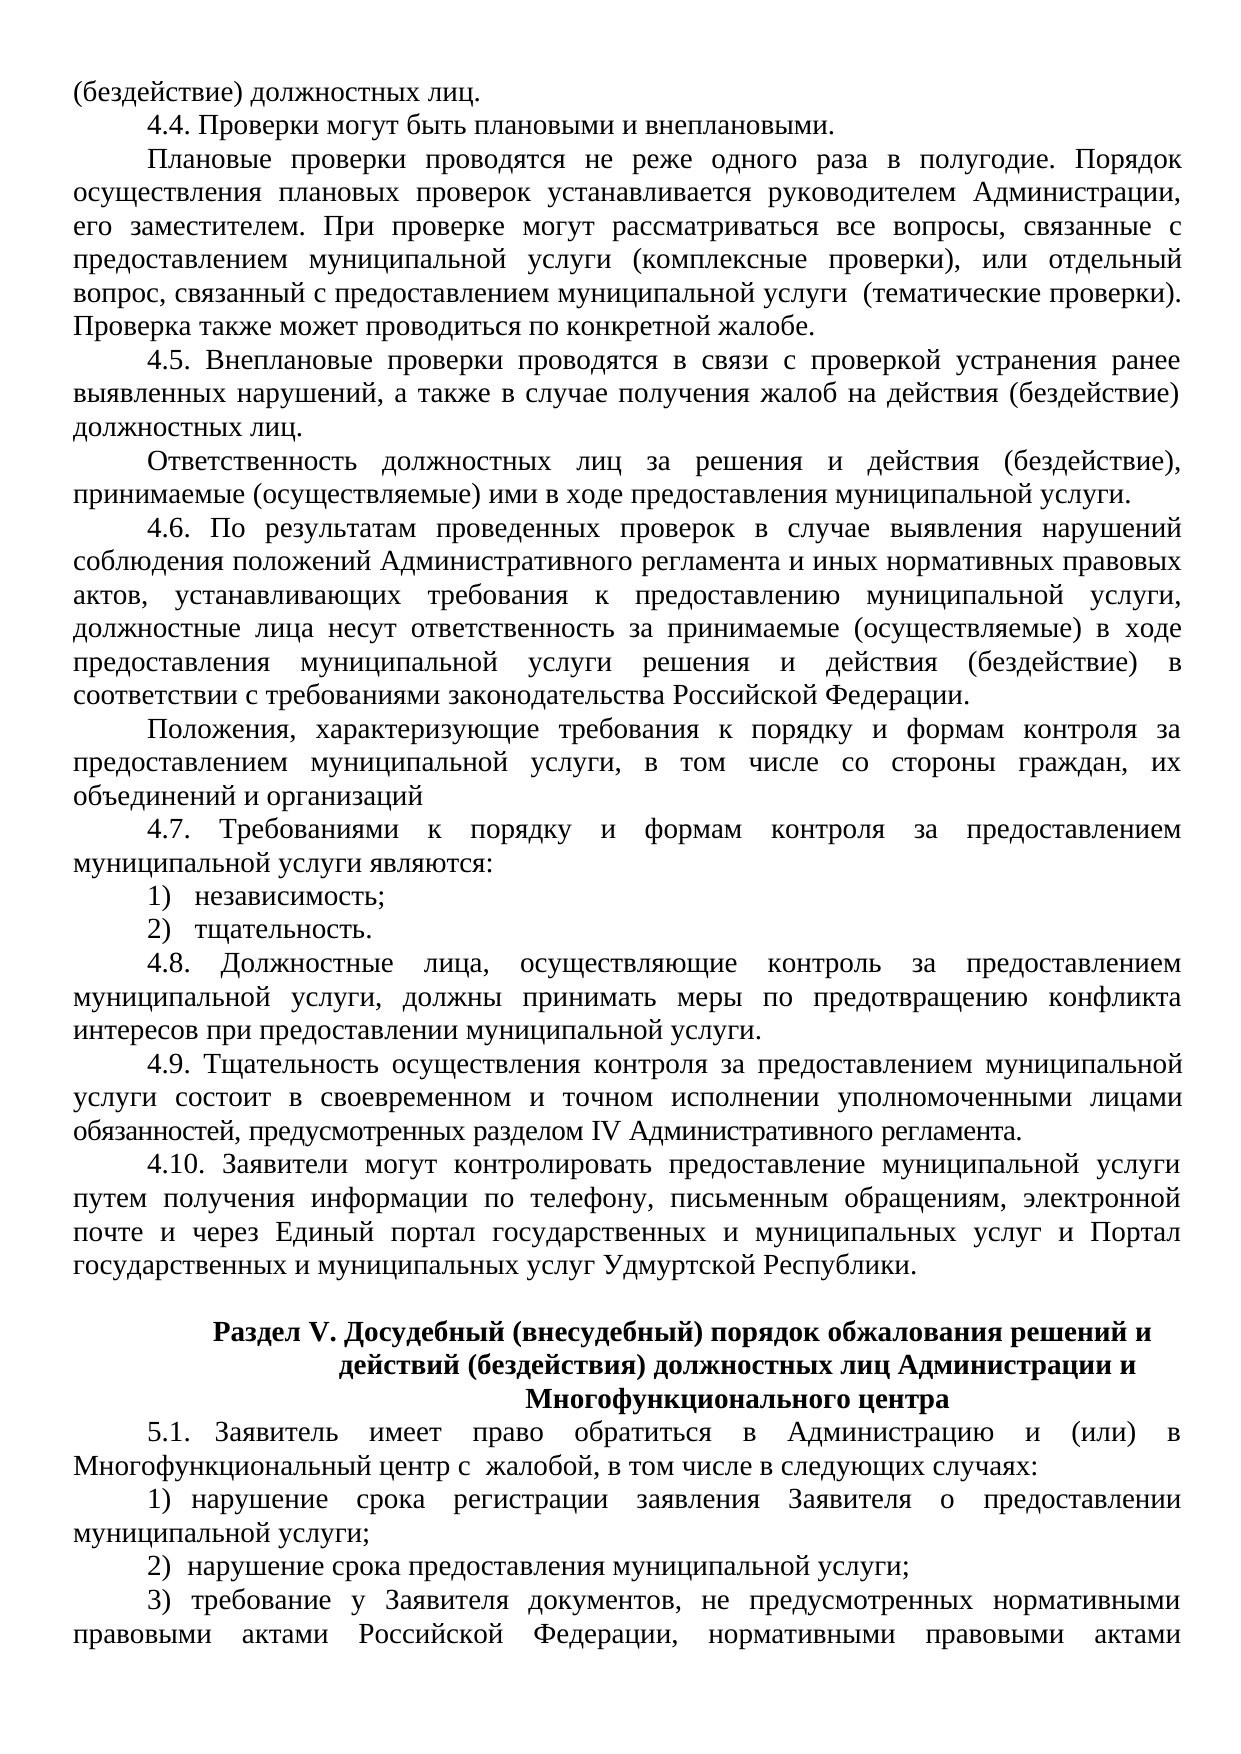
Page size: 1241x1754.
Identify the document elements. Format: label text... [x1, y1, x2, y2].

list 4.6. По результатам проведенных проверок в случае выявления нарушений соблюдения положений Административного регламента и иных нормативных правовых актов, устанавливающих требования к предоставлению муниципальной услуги, должностные лица несут ответственность за принимаемые (осуществляемые) в ходе предоставления муниципальной услуги решения и действия (бездействие) в соответствии с требованиями законодательства Российской Федерации. [73, 510, 1182, 711]
list 4.10. Заявители могут контролировать предоставление муниципальной услуги путем получения информации по телефону, письменным обращениям, электронной почте и через Единый портал государственных и муниципальных услуг и Портал государственных и муниципальных услуг Удмуртской Республики. [73, 1147, 1181, 1281]
text Ответственность должностных лиц за решения и действия (бездействие), принимаемые (осуществляемые) ими в ходе предоставления муниципальной услуги. [73, 443, 1181, 510]
list нарушение срока регистрации заявления Заявителя о предоставлении муниципальной услуги; [73, 1482, 1181, 1549]
list 4.4. Проверки могут быть плановыми и внеплановыми. [73, 107, 1194, 141]
list 4.8. Должностные лица, осуществляющие контроль за предоставлением муниципальной услуги, должны принимать меры по предотвращению конфликта интересов при предоставлении муниципальной услуги. [73, 945, 1182, 1046]
list независимость; [73, 879, 1194, 912]
list 4.7. Требованиями к порядку и формам контроля за предоставлением муниципальной услуги являются: [73, 812, 1181, 879]
text Плановые проверки проводятся не реже одного раза в полугодие. Порядок осуществления плановых проверок устанавливается руководителем Администрации, его заместителем. При проверке могут рассматриваться все вопросы, связанные с предоставлением муниципальной услуги (комплексные проверки), или отдельный вопрос, связанный с предоставлением муниципальной услуги (тематические проверки). Проверка также может проводиться по конкретной жалобе. [73, 141, 1182, 342]
text Положения, характеризующие требования к порядку и формам контроля за предоставлением муниципальной услуги, в том числе со стороны граждан, их объединений и организаций [73, 711, 1181, 812]
list нарушение срока предоставления муниципальной услуги; [73, 1549, 1194, 1582]
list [73, 1582, 1181, 1649]
list 4.9. Тщательность осуществления контроля за предоставлением муниципальной услуги состоит в своевременном и точном исполнении уполномоченными лицами обязанностей, предусмотренных разделом IV Административного регламента. [73, 1046, 1183, 1147]
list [73, 74, 1181, 107]
list 4.5. Внеплановые проверки проводятся в связи с проверкой устранения ранее выявленных нарушений, а также в случае получения жалоб на действия (бездействие) должностных лиц. [73, 342, 1181, 443]
list 5.1. Заявитель имеет право обратиться в Администрацию и (или) в Многофункциональный центр с жалобой, в том числе в следующих случаях: [73, 1414, 1181, 1482]
list тщательность. [73, 912, 1194, 945]
text Раздел V. Досудебный (внесудебный) порядок обжалования решений и действий (бездействия) должностных лиц Администрации и Многофункционального центра [170, 1314, 1194, 1414]
